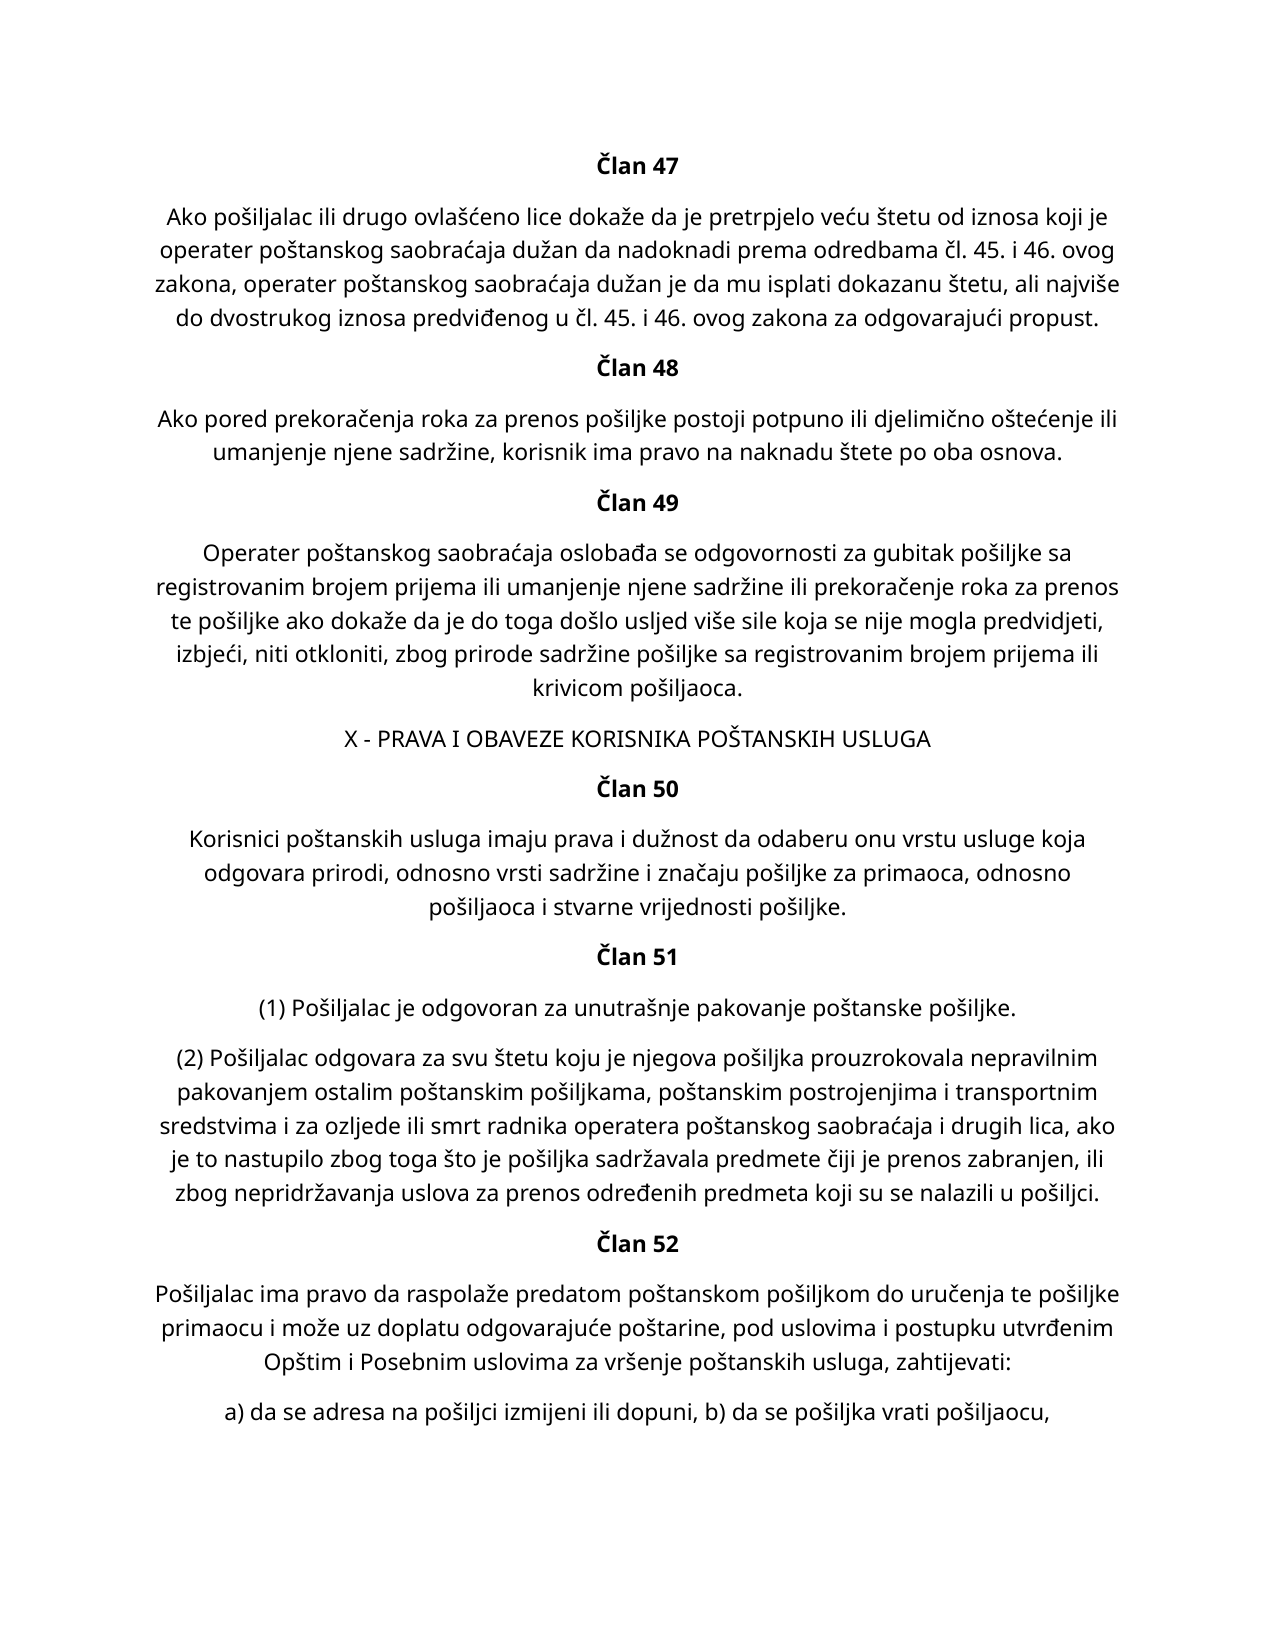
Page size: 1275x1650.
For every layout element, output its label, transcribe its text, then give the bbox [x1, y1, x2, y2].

text Korisnici poštanskih usluga imaju prava i dužnost da odaberu onu vrstu usluge koja odgovara prirodi, odnosno vrsti sadržine i značaju pošiljke za primaoca, odnosno pošiljaoca i stvarne vrijednosti pošiljke. [150, 823, 1125, 922]
text Član 49 [150, 487, 1125, 518]
text a) da se adresa na pošiljci izmijeni ili dopuni, b) da se pošiljka vrati pošiljaocu, [150, 1396, 1125, 1427]
text X - PRAVA I OBAVEZE KORISNIKA POŠTANSKIH USLUGA [150, 722, 1125, 754]
text Operater poštanskog saobraćaja oslobađa se odgovornosti za gubitak pošiljke sa registrovanim brojem prijema ili umanjenje njene sadržine ili prekoračenje roka za prenos te pošiljke ako dokaže da je do toga došlo usljed više sile koja se nije mogla predvidjeti, izbjeći, niti otkloniti, zbog prirode sadržine pošiljke sa registrovanim brojem prijema ili krivicom pošiljaoca. [150, 537, 1125, 703]
text Član 48 [150, 352, 1125, 383]
text Član 52 [150, 1227, 1125, 1259]
text Član 51 [150, 941, 1125, 972]
text Ako pošiljalac ili drugo ovlašćeno lice dokaže da je pretrpjelo veću štetu od iznosa koji je operater poštanskog saobraćaja dužan da nadoknadi prema odredbama čl. 45. i 46. ovog zakona, operater poštanskog saobraćaja dužan je da mu isplati dokazanu štetu, ali najviše do dvostrukog iznosa predviđenog u čl. 45. i 46. ovog zakona za odgovarajući propust. [150, 200, 1125, 333]
text Član 50 [150, 773, 1125, 804]
text Ako pored prekoračenja roka za prenos pošiljke postoji potpuno ili djelimično oštećenje ili umanjenje njene sadržine, korisnik ima pravo na naknadu štete po oba osnova. [150, 402, 1125, 467]
text (1) Pošiljalac je odgovoran za unutrašnje pakovanje poštanske pošiljke. [150, 992, 1125, 1023]
text Pošiljalac ima pravo da raspolaže predatom poštanskom pošiljkom do uručenja te pošiljke primaocu i može uz doplatu odgovarajuće poštarine, pod uslovima i postupku utvrđenim Opštim i Posebnim uslovima za vršenje poštanskih usluga, zahtijevati: [150, 1278, 1125, 1377]
text (2) Pošiljalac odgovara za svu štetu koju je njegova pošiljka prouzrokovala nepravilnim pakovanjem ostalim poštanskim pošiljkama, poštanskim postrojenjima i transportnim sredstvima i za ozljede ili smrt radnika operatera poštanskog saobraćaja i drugih lica, ako je to nastupilo zbog toga što je pošiljka sadržavala predmete čiji je prenos zabranjen, ili zbog nepridržavanja uslova za prenos određenih predmeta koji su se nalazili u pošiljci. [150, 1042, 1125, 1208]
text Član 47 [150, 150, 1125, 181]
